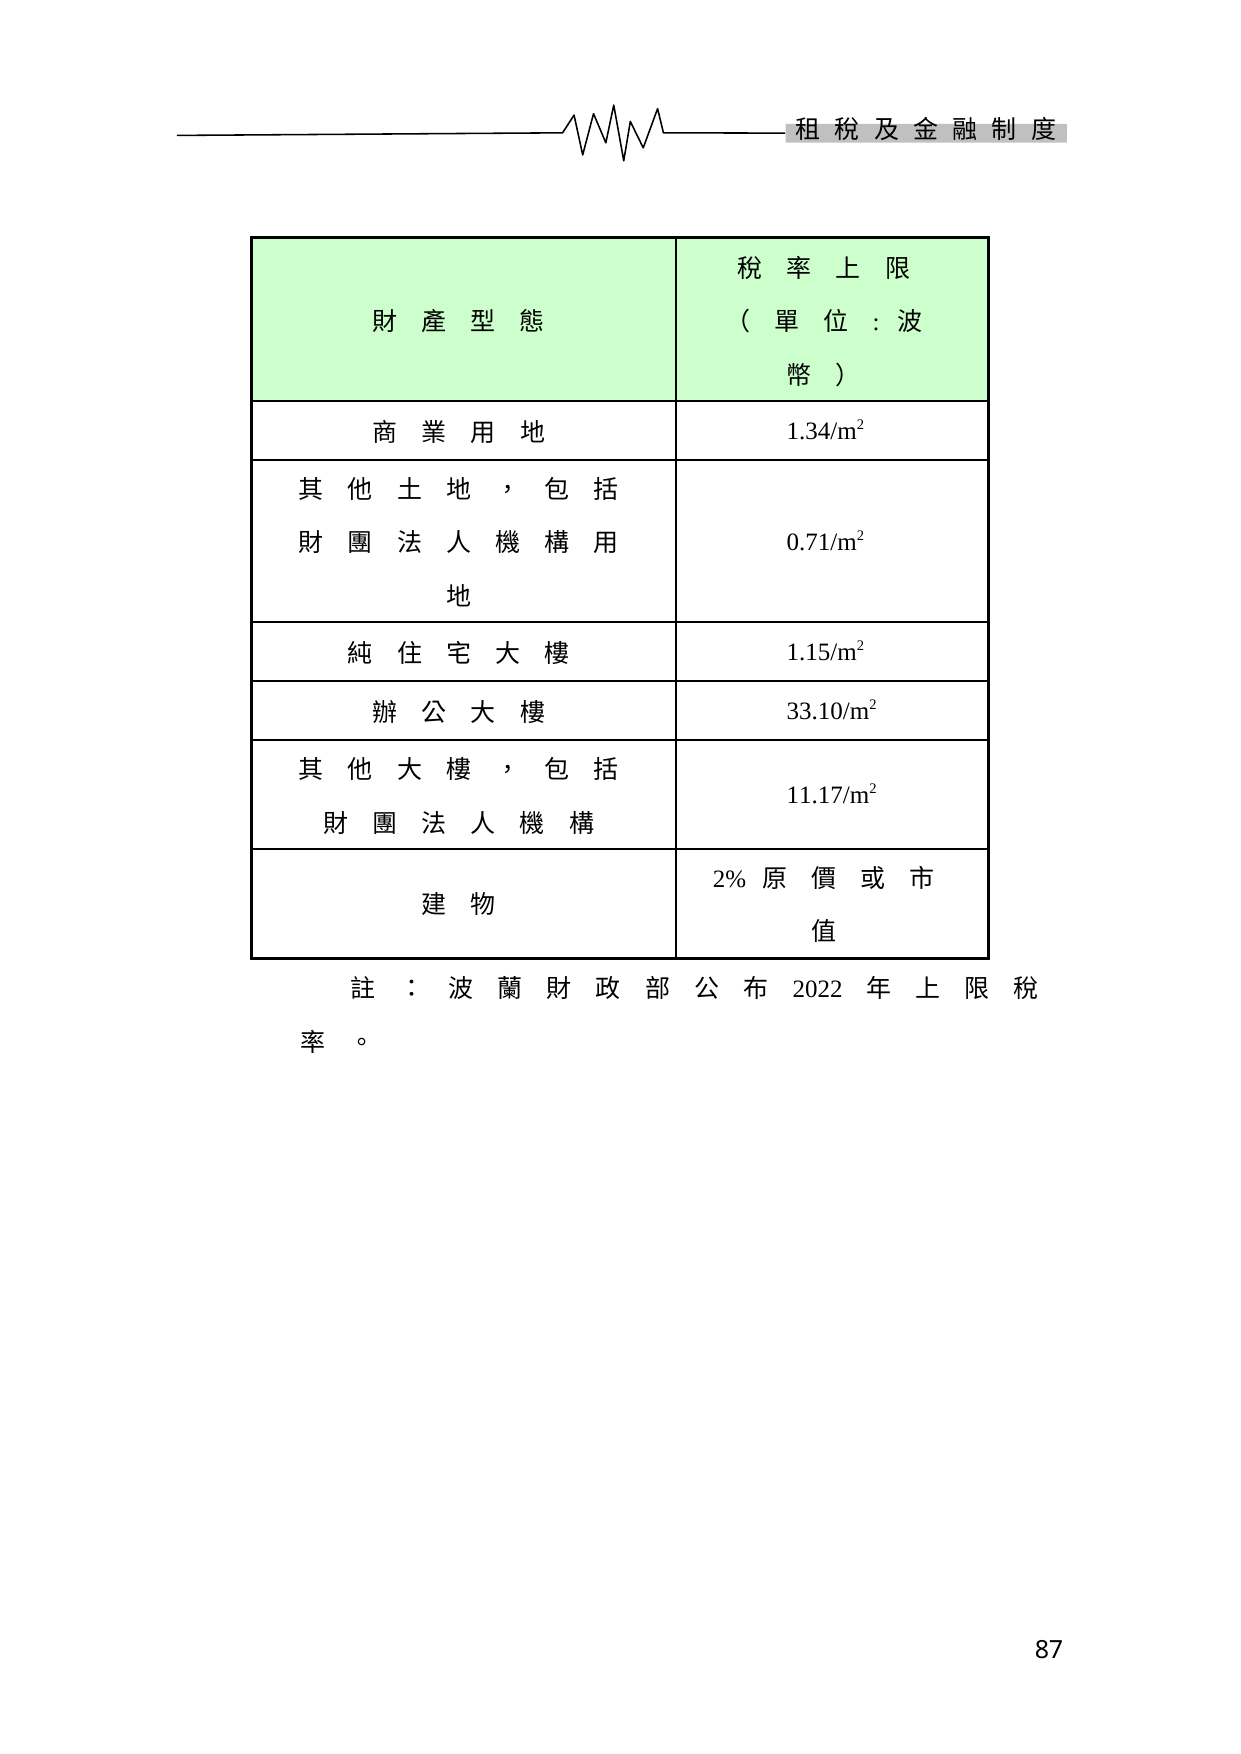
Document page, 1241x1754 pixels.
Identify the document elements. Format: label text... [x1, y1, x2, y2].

table_cell 1.34/m2 [677, 402, 987, 459]
table_cell 商業用地 [253, 402, 675, 459]
table_header 稅率上限（單位:波幣） [677, 239, 987, 400]
table_cell 2%原價或市值 [677, 850, 987, 957]
table_cell 33.10/m2 [677, 682, 987, 739]
table_cell 純住宅大樓 [253, 623, 675, 680]
table_cell 建物 [253, 850, 675, 957]
text 註：波蘭財政部公布2022年上限稅率。 [276, 960, 1063, 1067]
table_cell 11.17/m2 [677, 741, 987, 848]
table_cell 0.71/m2 [677, 461, 987, 621]
table_header 財產型態 [253, 239, 675, 400]
table_cell 辦公大樓 [253, 682, 675, 739]
table_cell 其他大樓，包括財團法人機構 [253, 741, 675, 848]
table_cell 1.15/m2 [677, 623, 987, 680]
table_cell 其他土地，包括財團法人機構用地 [253, 461, 675, 621]
